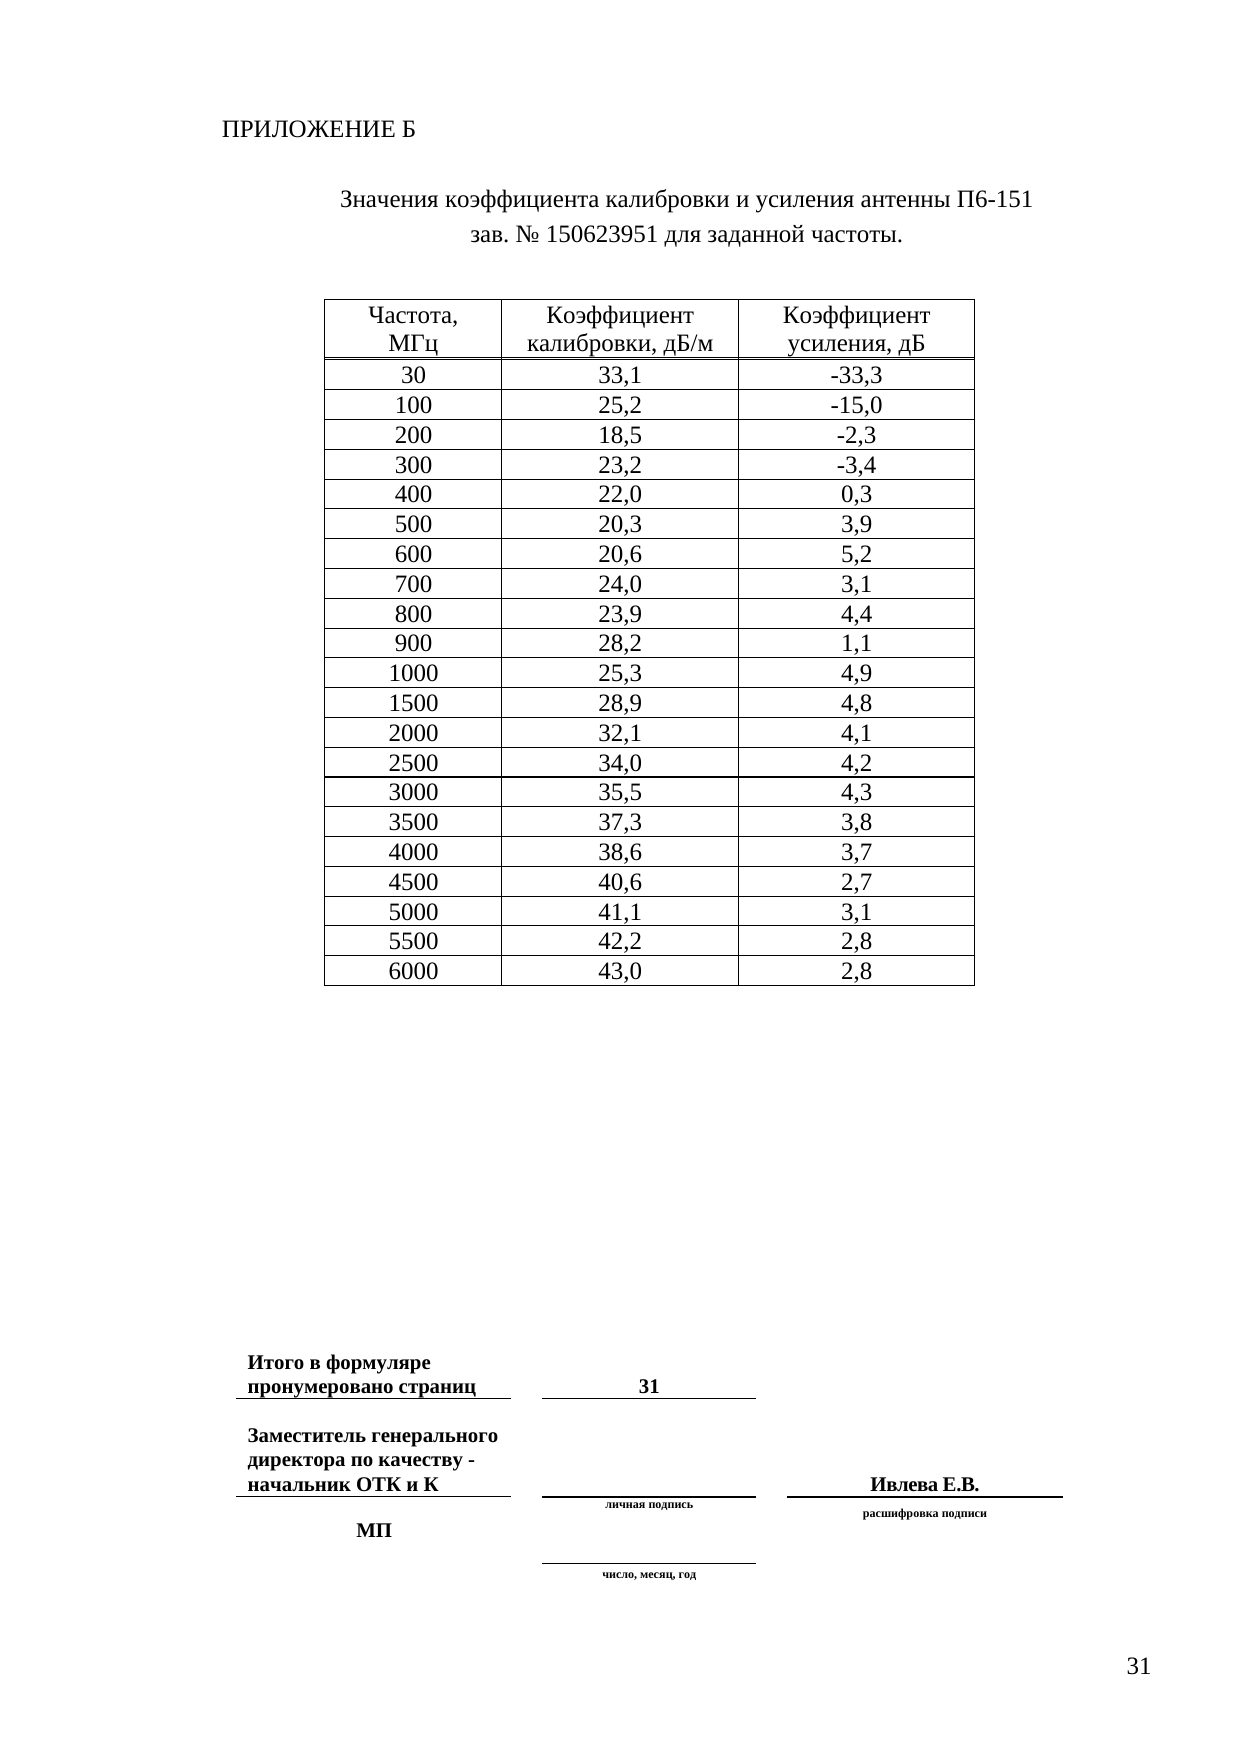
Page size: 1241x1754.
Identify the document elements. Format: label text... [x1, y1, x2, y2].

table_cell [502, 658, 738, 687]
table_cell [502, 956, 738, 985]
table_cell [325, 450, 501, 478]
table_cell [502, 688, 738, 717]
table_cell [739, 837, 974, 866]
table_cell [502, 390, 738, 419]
text Значения коэффициента калибровки и усиления антенны П6-151 [148, 184, 1152, 212]
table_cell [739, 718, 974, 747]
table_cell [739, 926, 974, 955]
subtitle ПРИЛОЖЕНИЕ Б [148, 114, 1152, 142]
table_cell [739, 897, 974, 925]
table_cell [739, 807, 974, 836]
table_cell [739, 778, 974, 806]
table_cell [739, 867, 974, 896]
text зав. № 150623951 для заданной частоты. [148, 219, 1152, 248]
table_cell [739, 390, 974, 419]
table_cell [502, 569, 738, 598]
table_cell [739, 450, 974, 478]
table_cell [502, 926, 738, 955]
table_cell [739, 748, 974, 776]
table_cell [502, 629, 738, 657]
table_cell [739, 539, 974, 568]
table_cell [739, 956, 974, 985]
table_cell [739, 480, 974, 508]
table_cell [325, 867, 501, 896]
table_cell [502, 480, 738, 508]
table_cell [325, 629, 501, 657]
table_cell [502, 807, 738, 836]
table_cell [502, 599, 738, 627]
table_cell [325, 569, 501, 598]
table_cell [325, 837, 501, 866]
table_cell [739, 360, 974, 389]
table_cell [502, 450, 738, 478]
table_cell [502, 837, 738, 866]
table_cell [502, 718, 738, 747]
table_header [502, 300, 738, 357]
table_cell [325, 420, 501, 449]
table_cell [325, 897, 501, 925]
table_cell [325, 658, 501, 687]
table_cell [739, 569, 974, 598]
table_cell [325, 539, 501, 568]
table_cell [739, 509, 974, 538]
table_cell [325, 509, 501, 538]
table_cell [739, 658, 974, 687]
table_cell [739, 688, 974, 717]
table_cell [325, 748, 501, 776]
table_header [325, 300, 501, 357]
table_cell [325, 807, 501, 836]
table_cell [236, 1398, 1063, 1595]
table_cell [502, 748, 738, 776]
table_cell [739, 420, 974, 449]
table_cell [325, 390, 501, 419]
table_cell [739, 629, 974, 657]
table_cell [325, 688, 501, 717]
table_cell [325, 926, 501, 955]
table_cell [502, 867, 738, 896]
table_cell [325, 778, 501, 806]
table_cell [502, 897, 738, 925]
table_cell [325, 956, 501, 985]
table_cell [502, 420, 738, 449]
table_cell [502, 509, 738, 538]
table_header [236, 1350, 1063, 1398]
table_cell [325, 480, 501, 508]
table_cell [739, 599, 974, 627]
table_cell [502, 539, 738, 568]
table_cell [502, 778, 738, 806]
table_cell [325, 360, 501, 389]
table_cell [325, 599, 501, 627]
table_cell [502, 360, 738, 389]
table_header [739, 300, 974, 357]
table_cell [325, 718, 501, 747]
